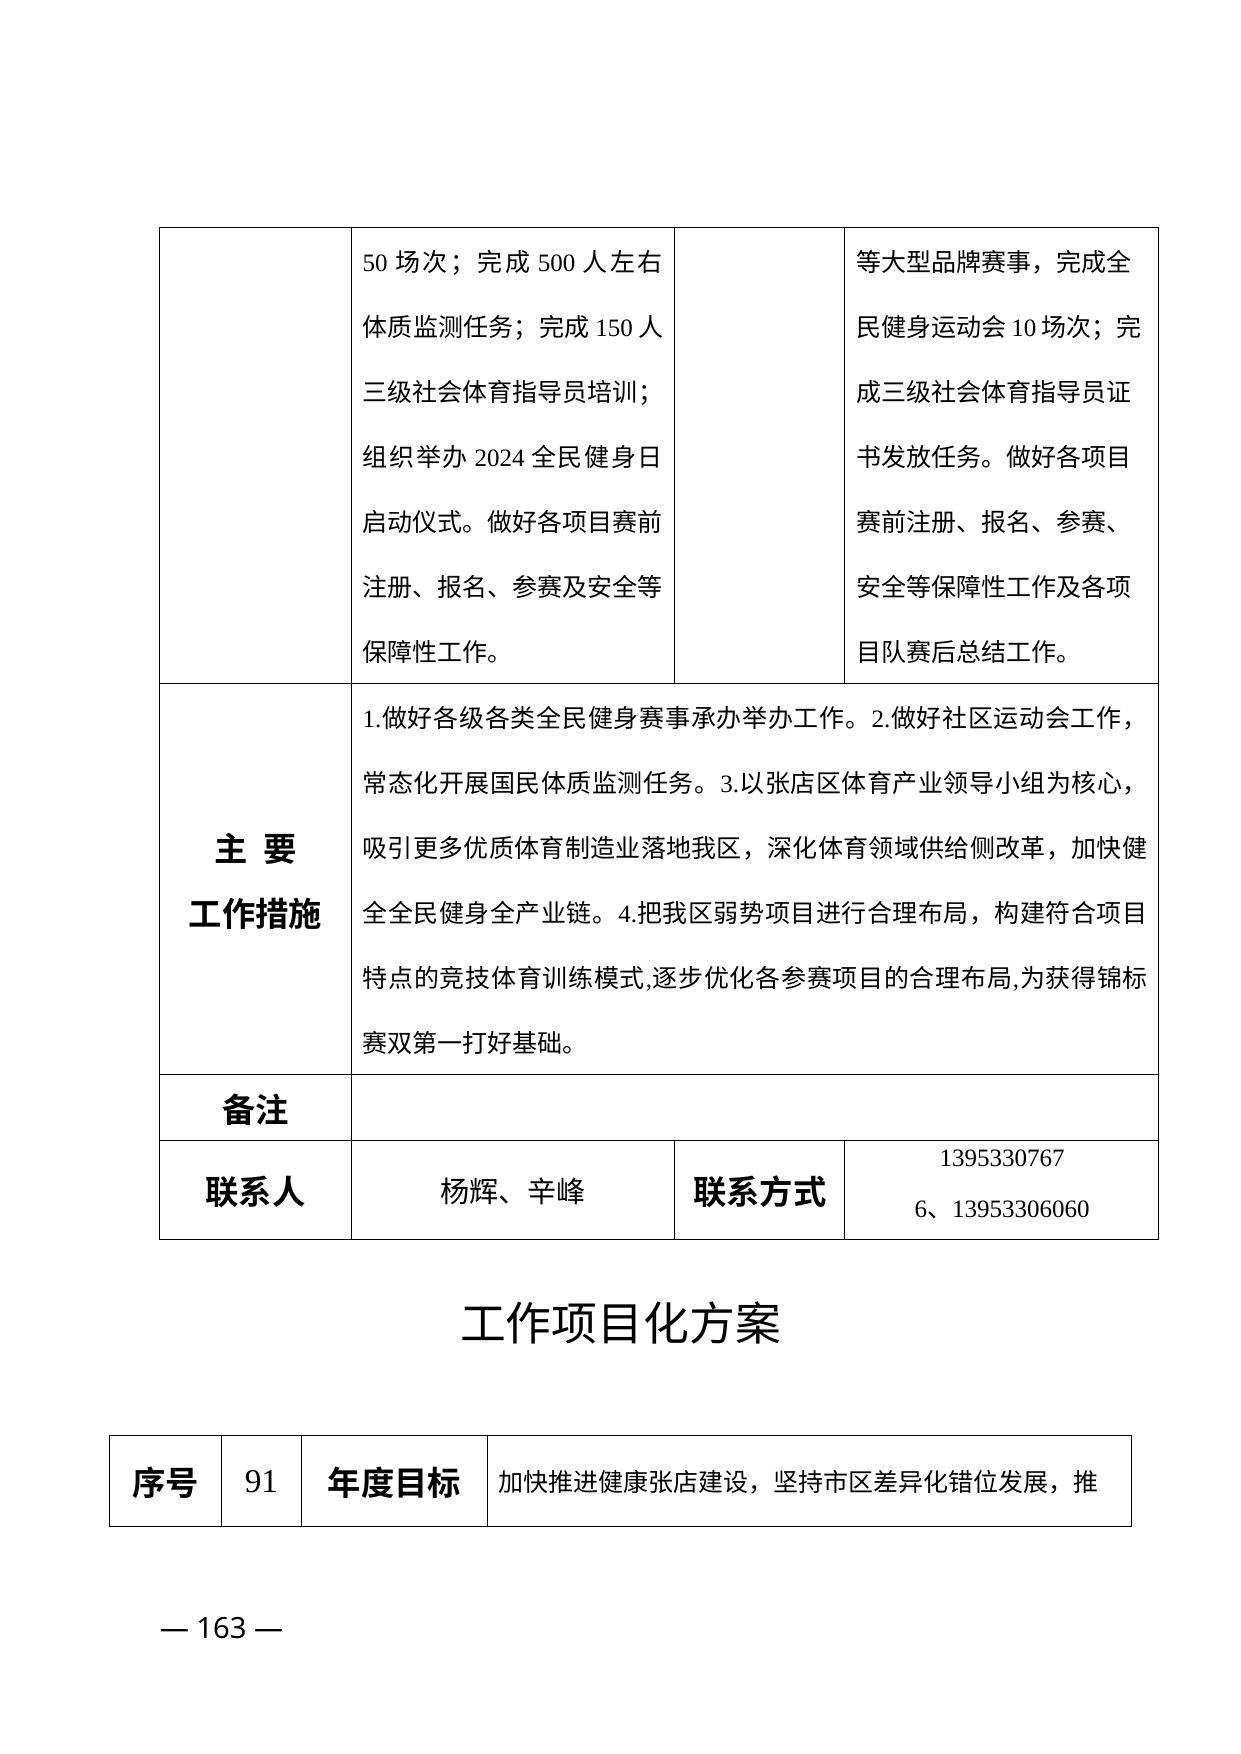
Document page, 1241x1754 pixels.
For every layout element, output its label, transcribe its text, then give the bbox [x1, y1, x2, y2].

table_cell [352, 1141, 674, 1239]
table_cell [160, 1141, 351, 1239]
text 工作项目化方案 [159, 1272, 1081, 1370]
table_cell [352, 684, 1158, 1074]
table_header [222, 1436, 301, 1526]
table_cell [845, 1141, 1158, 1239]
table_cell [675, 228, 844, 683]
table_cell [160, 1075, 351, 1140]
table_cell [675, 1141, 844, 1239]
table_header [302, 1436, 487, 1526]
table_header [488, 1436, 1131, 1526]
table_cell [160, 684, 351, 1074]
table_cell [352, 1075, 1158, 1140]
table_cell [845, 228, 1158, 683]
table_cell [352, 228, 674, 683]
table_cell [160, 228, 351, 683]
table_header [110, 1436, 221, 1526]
